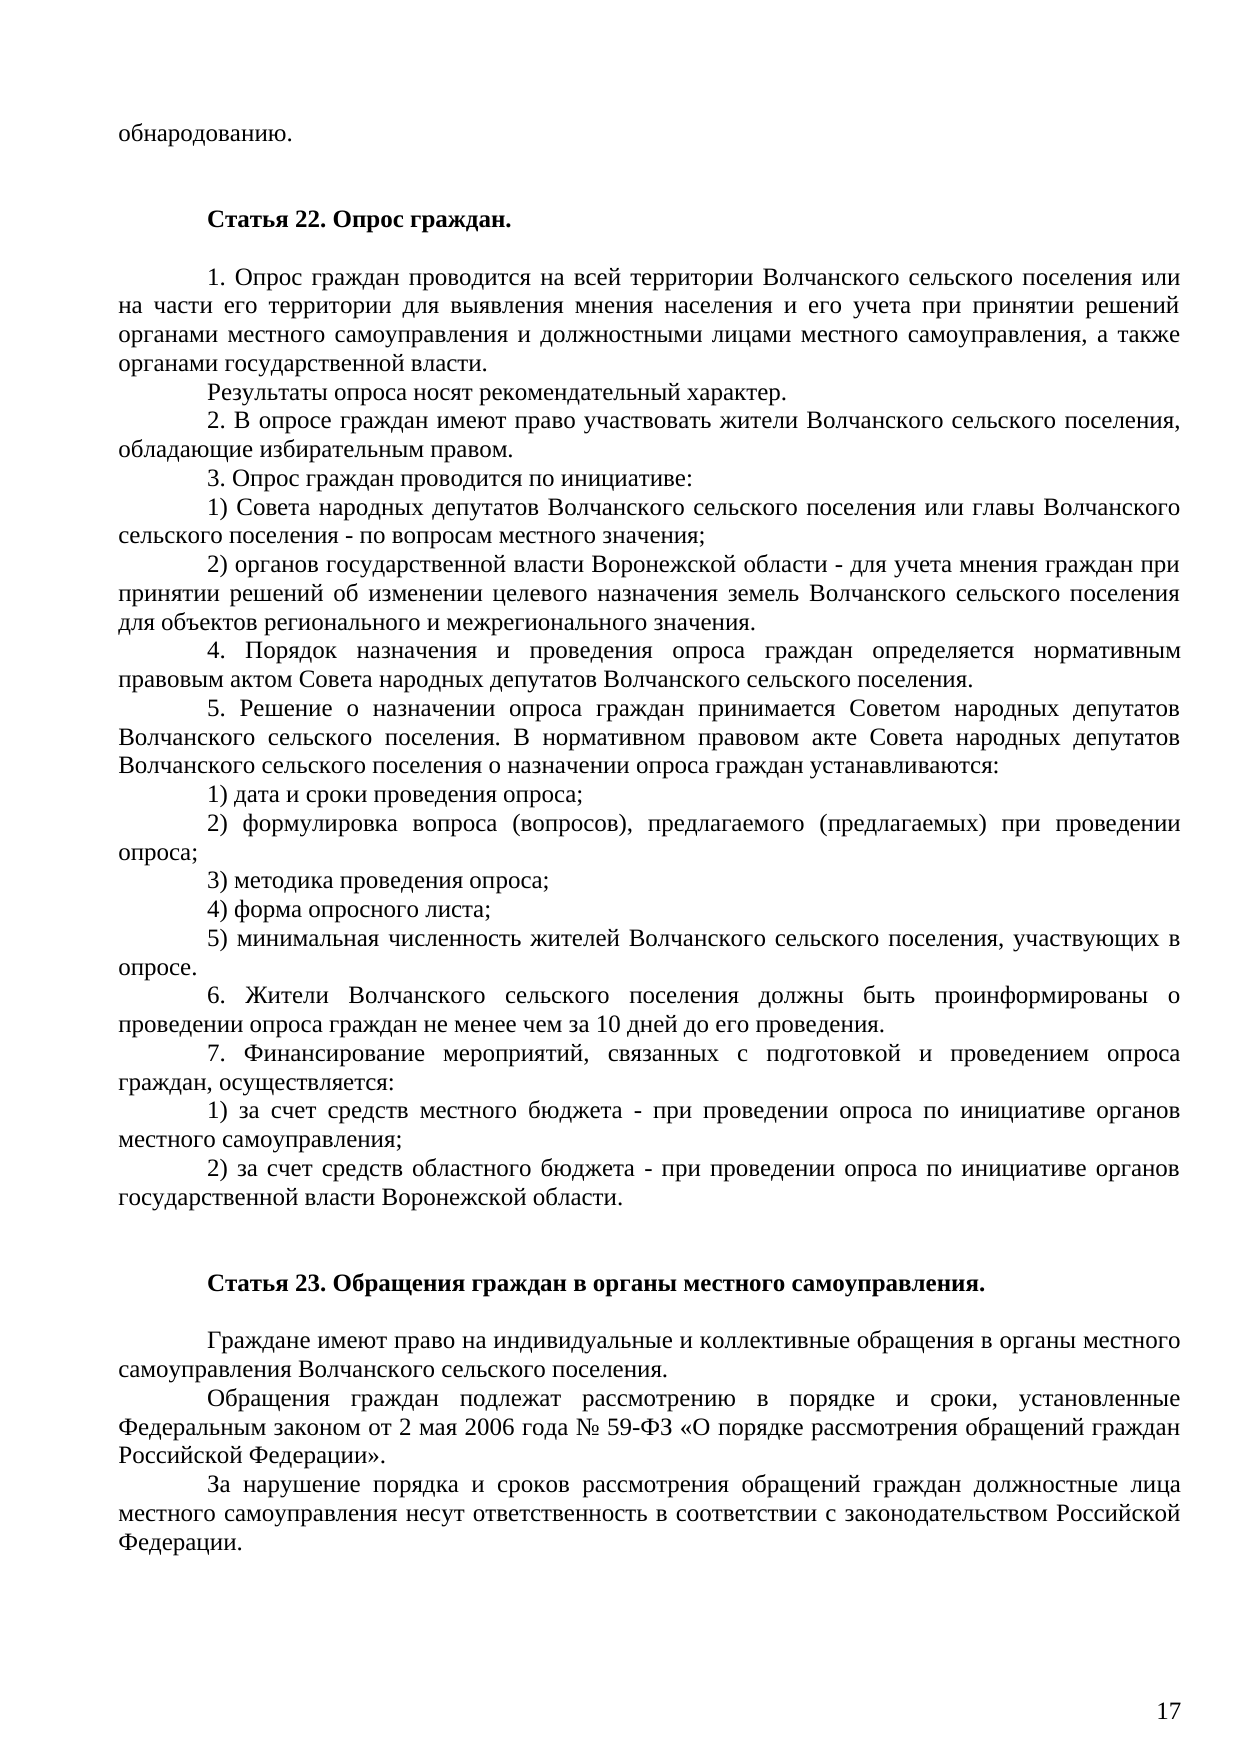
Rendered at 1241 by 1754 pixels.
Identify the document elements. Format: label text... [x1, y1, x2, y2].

text 1) за счет средств местного бюджета - при проведении опроса по инициативе органов местного самоуправления; [118, 1096, 1181, 1153]
text 1) дата и сроки проведения опроса; [118, 779, 1181, 808]
text Граждане имеют право на индивидуальные и коллективные обращения в органы местного самоуправления Волчанского сельского поселения. [118, 1326, 1181, 1383]
text 4) форма опросного листа; [118, 894, 1181, 923]
text 2) формулировка вопроса (вопросов), предлагаемого (предлагаемых) при проведении опроса; [118, 808, 1181, 866]
text 2. В опросе граждан имеют право участвовать жители Волчанского сельского поселения, обладающие избирательным правом. [118, 406, 1181, 463]
text 6. Жители Волчанского сельского поселения должны быть проинформированы о проведении опроса граждан не менее чем за 10 дней до его проведения. [118, 981, 1181, 1038]
text 3) методика проведения опроса; [118, 866, 1181, 894]
text 5. Решение о назначении опроса граждан принимается Советом народных депутатов Волчанского сельского поселения. В нормативном правовом акте Совета народных депутатов Волчанского сельского поселения о назначении опроса граждан устанавливаются: [118, 693, 1181, 779]
text 3. Опрос граждан проводится по инициативе: [118, 463, 1181, 492]
text 7. Финансирование мероприятий, связанных с подготовкой и проведением опроса граждан, осуществляется: [118, 1038, 1181, 1096]
text Обращения граждан подлежат рассмотрению в порядке и сроки, установленные Федеральным законом от 2 мая 2006 года № 59-ФЗ «О порядке рассмотрения обращений граждан Российской Федерации». [118, 1383, 1181, 1469]
text 4. Порядок назначения и проведения опроса граждан определяется нормативным правовым актом Совета народных депутатов Волчанского сельского поселения. [118, 636, 1181, 693]
text Результаты опроса носят рекомендательный характер. [118, 377, 1181, 406]
text 2) органов государственной власти Воронежской области - для учета мнения граждан при принятии решений об изменении целевого назначения земель Волчанского сельского поселения для объектов регионального и межрегионального значения. [118, 549, 1181, 636]
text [118, 118, 1181, 147]
text 1) Совета народных депутатов Волчанского сельского поселения или главы Волчанского сельского поселения - по вопросам местного значения; [118, 492, 1181, 549]
text Статья 22. Опрос граждан. [118, 204, 1181, 233]
text Статья 23. Обращения граждан в органы местного самоуправления. [118, 1268, 1181, 1297]
text 5) минимальная численность жителей Волчанского сельского поселения, участвующих в опросе. [118, 923, 1181, 981]
text 1. Опрос граждан проводится на всей территории Волчанского сельского поселения или на части его территории для выявления мнения населения и его учета при принятии решений органами местного самоуправления и должностными лицами местного самоуправления, а также органами государственной власти. [118, 262, 1181, 377]
text 2) за счет средств областного бюджета - при проведении опроса по инициативе органов государственной власти Воронежской области. [118, 1153, 1181, 1211]
text За нарушение порядка и сроков рассмотрения обращений граждан должностные лица местного самоуправления несут ответственность в соответствии с законодательством Российской Федерации. [118, 1469, 1181, 1556]
